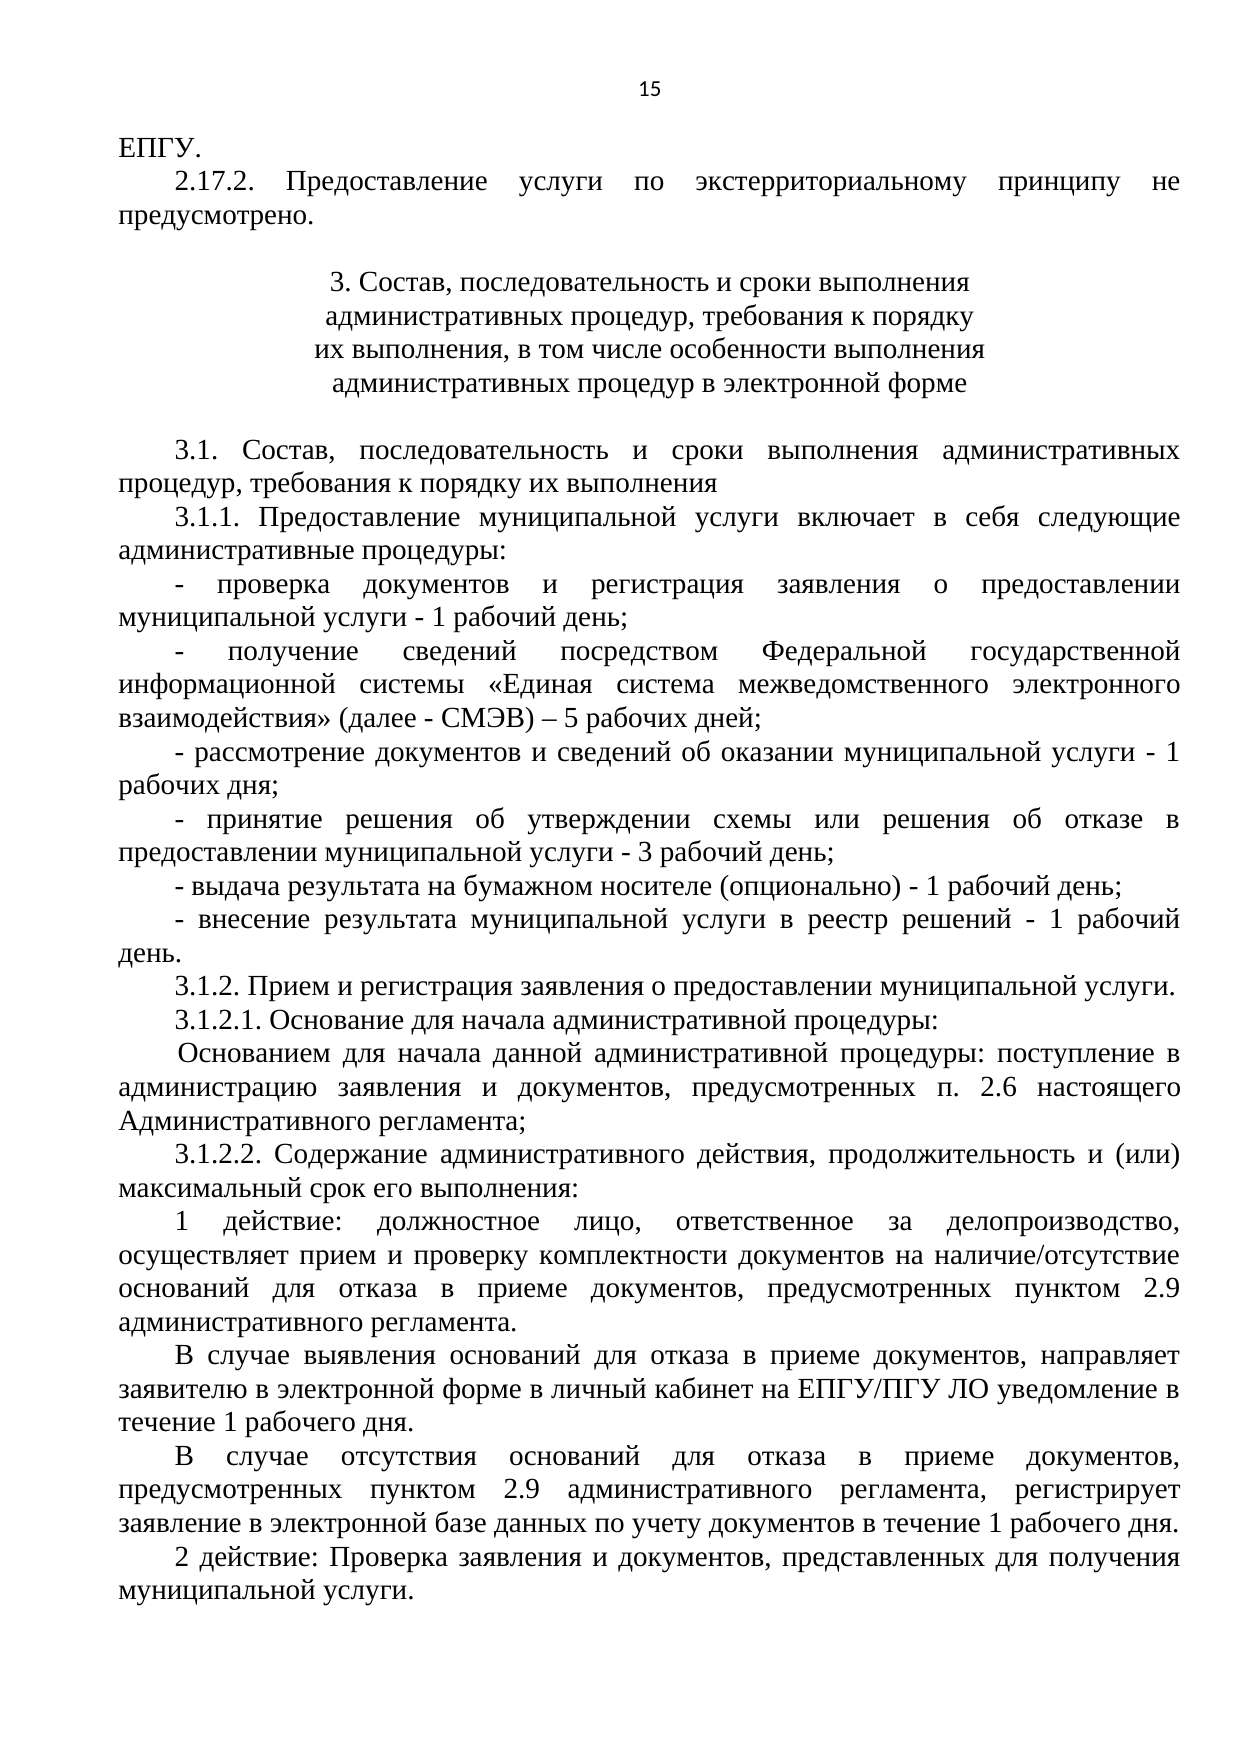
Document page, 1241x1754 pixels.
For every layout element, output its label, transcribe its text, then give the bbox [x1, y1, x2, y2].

text 3.1.2.1. Основание для начала административной процедуры: [118, 1002, 1181, 1036]
text В случае отсутствия оснований для отказа в приеме документов, предусмотренных пунктом 2.9 административного регламента, регистрирует заявление в электронной базе данных по учету документов в течение 1 рабочего дня. [118, 1438, 1181, 1539]
text - проверка документов и регистрация заявления о предоставлении муниципальной услуги - 1 рабочий день; [118, 566, 1181, 633]
text 3. Состав, последовательность и сроки выполнения [118, 264, 1181, 298]
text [118, 130, 1181, 163]
text - получение сведений посредством Федеральной государственной информационной системы «Единая система межведомственного электронного взаимодействия» (далее - СМЭВ) – 5 рабочих дней; [118, 633, 1181, 734]
text 3.1.2.2. Содержание административного действия, продолжительность и (или) максимальный срок его выполнения: [118, 1136, 1181, 1203]
text - принятие решения об утверждении схемы или решения об отказе в предоставлении муниципальной услуги - 3 рабочий день; [118, 801, 1181, 868]
text - рассмотрение документов и сведений об оказании муниципальной услуги - 1 рабочих дня; [118, 734, 1181, 801]
text - выдача результата на бумажном носителе (опционально) - 1 рабочий день; [118, 868, 1181, 901]
text их выполнения, в том числе особенности выполнения [118, 331, 1181, 365]
text 2 действие: Проверка заявления и документов, представленных для получения муниципальной услуги. [118, 1539, 1181, 1606]
text В случае выявления оснований для отказа в приеме документов, направляет заявителю в электронной форме в личный кабинет на ЕПГУ/ПГУ ЛО уведомление в течение 1 рабочего дня. [118, 1337, 1181, 1438]
text 3.1. Состав, последовательность и сроки выполнения административных процедур, требования к порядку их выполнения [118, 432, 1181, 499]
text административных процедур, требования к порядку [118, 298, 1181, 331]
text 3.1.1. Предоставление муниципальной услуги включает в себя следующие административные процедуры: [118, 499, 1181, 566]
text 1 действие: должностное лицо, ответственное за делопроизводство, осуществляет прием и проверку комплектности документов на наличие/отсутствие оснований для отказа в приеме документов, предусмотренных пунктом 2.9 административного регламента. [118, 1203, 1181, 1337]
text 2.17.2. Предоставление услуги по экстерриториальному принципу не предусмотрено. [118, 163, 1181, 231]
text административных процедур в электронной форме [118, 365, 1181, 398]
text 3.1.2. Прием и регистрация заявления о предоставлении муниципальной услуги. [118, 968, 1181, 1002]
text - внесение результата муниципальной услуги в реестр решений - 1 рабочий день. [118, 901, 1181, 968]
text Основанием для начала данной административной процедуры: поступление в администрацию заявления и документов, предусмотренных п. 2.6 настоящего Административного регламента; [118, 1036, 1181, 1136]
